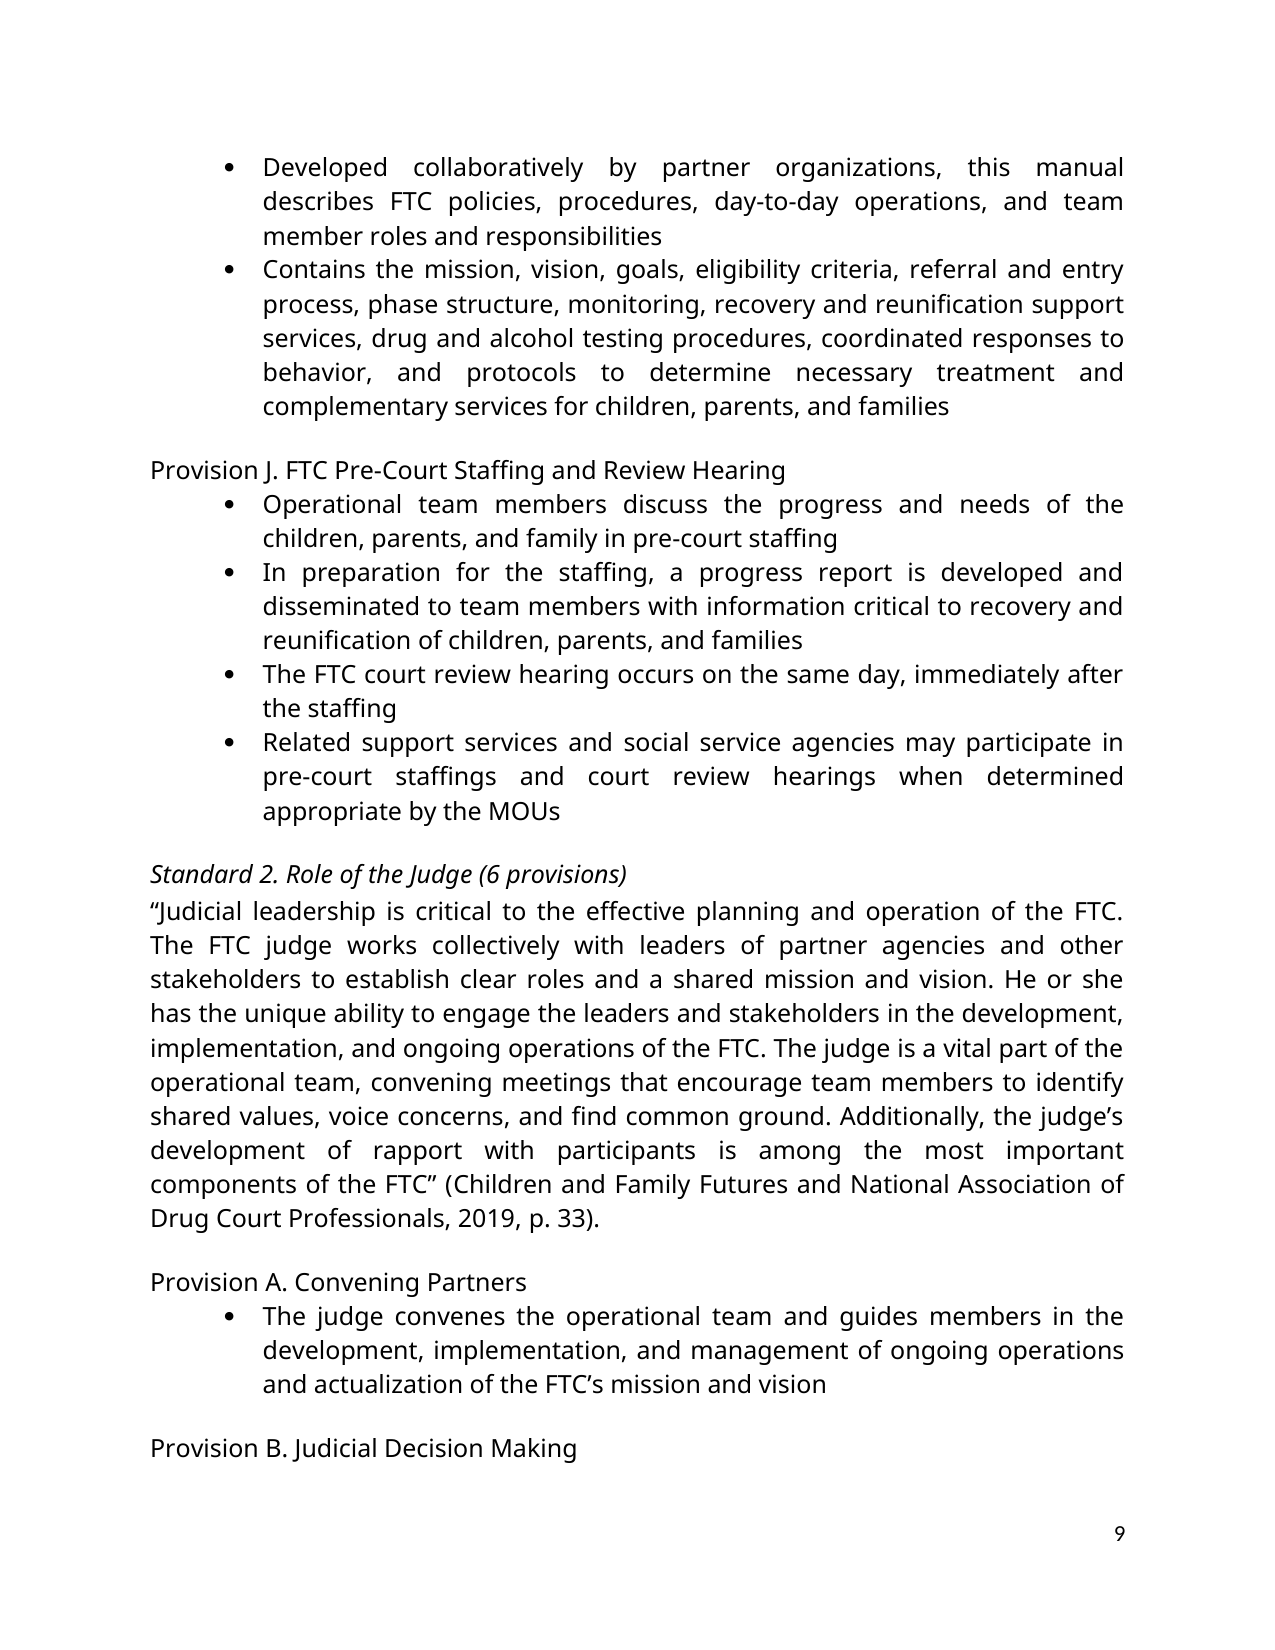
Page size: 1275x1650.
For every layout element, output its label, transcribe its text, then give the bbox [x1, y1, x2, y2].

list Related support services and social service agencies may participate in pre-court staffings and court review hearings when determined appropriate by the MOUs [225, 725, 1125, 827]
subtitle Standard 2. Role of the Judge (6 provisions) [150, 857, 1125, 891]
subtitle Provision B. Judicial Decision Making [150, 1431, 1125, 1465]
subtitle Provision A. Convening Partners [150, 1264, 1125, 1299]
subtitle Provision J. FTC Pre-Court Staffing and Review Hearing [150, 452, 1125, 487]
list The judge convenes the operational team and guides members in the development, implementation, and management of ongoing operations and actualization of the FTC’s mission and vision [225, 1299, 1125, 1401]
list The FTC court review hearing occurs on the same day, immediately after the staffing [225, 657, 1125, 725]
list In preparation for the staffing, a progress report is developed and disseminated to team members with information critical to recovery and reunification of children, parents, and families [225, 555, 1125, 657]
list Operational team members discuss the progress and needs of the children, parents, and family in pre-court staffing [225, 487, 1125, 555]
list Developed collaboratively by partner organizations, this manual describes FTC policies, procedures, day-to-day operations, and team member roles and responsibilities [225, 150, 1125, 252]
list Contains the mission, vision, goals, eligibility criteria, referral and entry process, phase structure, monitoring, recovery and reunification support services, drug and alcohol testing procedures, coordinated responses to behavior, and protocols to determine necessary treatment and complementary services for children, parents, and families [225, 252, 1125, 422]
text “Judicial leadership is critical to the effective planning and operation of the FTC. The FTC judge works collectively with leaders of partner agencies and other stakeholders to establish clear roles and a shared mission and vision. He or she has the unique ability to engage the leaders and stakeholders in the development, implementation, and ongoing operations of the FTC. The judge is a vital part of the operational team, convening meetings that encourage team members to identify shared values, voice concerns, and find common ground. Additionally, the judge’s development of rapport with participants is among the most important components of the FTC” (Children and Family Futures and National Association of Drug Court Professionals, 2019, p. 33). [150, 894, 1125, 1234]
